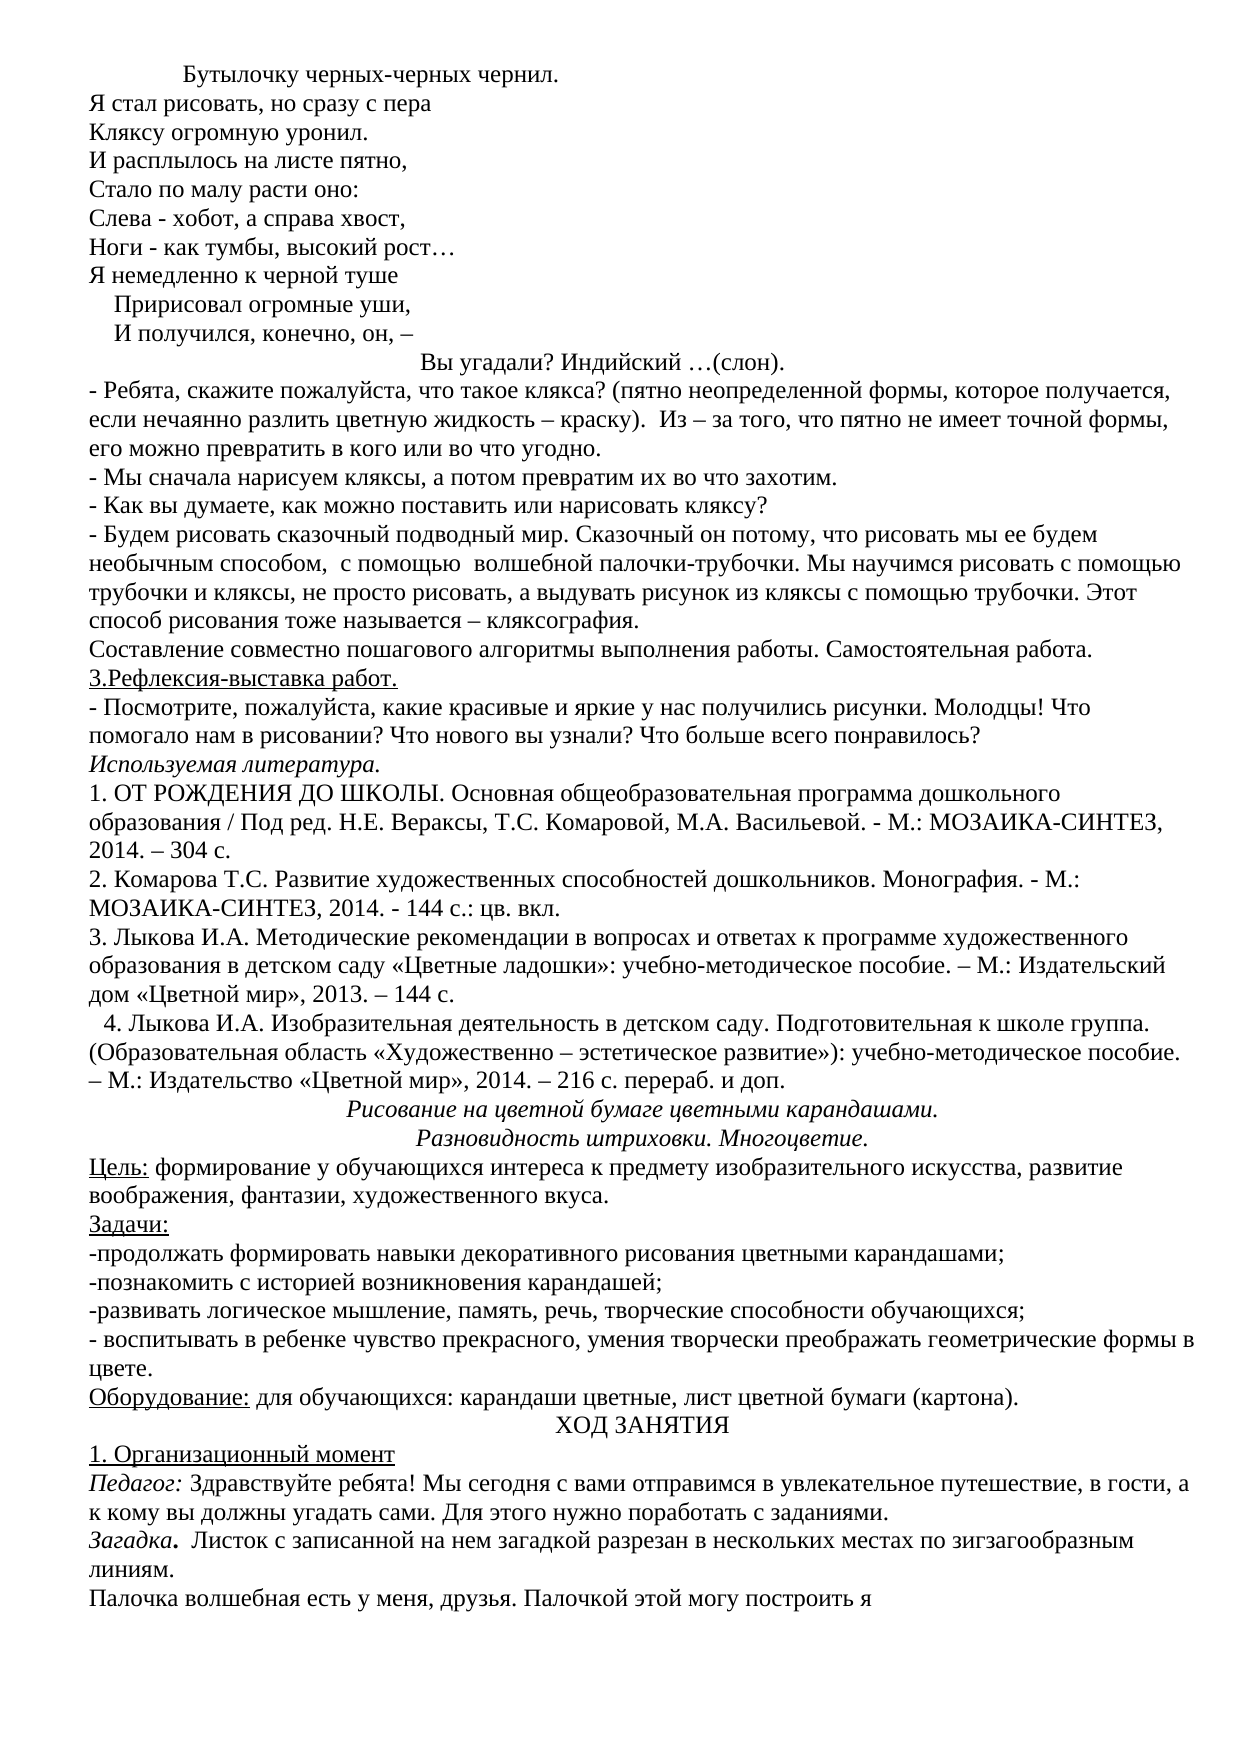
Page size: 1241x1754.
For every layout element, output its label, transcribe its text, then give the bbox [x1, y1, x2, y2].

text Я немедленно к черной туше [88, 260, 1196, 289]
text -познакомить с историей возникновения карандашей; [88, 1267, 1196, 1295]
text Палочка волшебная есть у меня, друзья. Палочкой этой могу построить я [88, 1583, 1196, 1612]
text Задачи: [88, 1209, 1196, 1238]
text Пририсовал огромные уши, [88, 289, 1196, 318]
text -продолжать формировать навыки декоративного рисования цветными карандашами; [88, 1238, 1196, 1267]
text - Мы сначала нарисуем кляксы, а потом превратим их во что захотим. [88, 462, 1196, 490]
text 1. Организационный момент [88, 1439, 1196, 1468]
text Оборудование: для обучающихся: карандаши цветные, лист цветной бумаги (картона). [88, 1382, 1196, 1410]
text Рисование на цветной бумаге цветными карандашами. [88, 1094, 1196, 1123]
text Стало по малу расти оно: [88, 174, 1196, 203]
text Вы угадали? Индийский …(слон). [88, 347, 1196, 375]
text Педагог: Здравствуйте ребята! Мы сегодня с вами отправимся в увлекательное путешествие, в гости, а к кому вы должны угадать сами. Для этого нужно поработать с заданиями. [88, 1468, 1196, 1525]
text Бутылочку черных-черных чернил. [88, 59, 1196, 88]
text Слева - хобот, а справа хвост, [88, 203, 1196, 232]
text Я стал рисовать, но сразу с пера [88, 88, 1196, 117]
text -развивать логическое мышление, память, речь, творческие способности обучающихся; [88, 1295, 1196, 1324]
text Кляксу огромную уронил. [88, 117, 1196, 145]
text Ноги - как тумбы, высокий рост… [88, 232, 1196, 260]
text ХОД ЗАНЯТИЯ [88, 1410, 1196, 1439]
text И получился, конечно, он, – [88, 318, 1196, 347]
text Составление совместно пошагового алгоритмы выполнения работы. Самостоятельная работа. [88, 634, 1196, 663]
text - Посмотрите, пожалуйста, какие красивые и яркие у нас получились рисунки. Молодцы! Что помогало нам в рисовании? Что нового вы узнали? Что больше всего понравилось? [88, 692, 1196, 749]
text Загадка. Листок с записанной на нем загадкой разрезан в нескольких местах по зигзагообразным линиям. [88, 1525, 1196, 1583]
text 4. Лыкова И.А. Изобразительная деятельность в детском саду. Подготовительная к школе группа. (Образовательная область «Художественно – эстетическое развитие»): учебно-методическое пособие. – М.: Издательство «Цветной мир», 2014. – 216 с. перераб. и доп. [88, 1008, 1196, 1094]
text - Ребята, скажите пожалуйста, что такое клякса? (пятно неопределенной формы, которое получается, если нечаянно разлить цветную жидкость – краску). Из – за того, что пятно не имеет точной формы, его можно превратить в кого или во что угодно. [88, 375, 1196, 462]
text 3. Лыкова И.А. Методические рекомендации в вопросах и ответах к программе художественного образования в детском саду «Цветные ладошки»: учебно-методическое пособие. – М.: Издательский дом «Цветной мир», 2013. – 144 с. [88, 922, 1196, 1008]
text И расплылось на листе пятно, [88, 145, 1196, 174]
text 3.Рефлексия-выставка работ. [88, 663, 1196, 692]
text Цель: формирование у обучающихся интереса к предмету изобразительного искусства, развитие воображения, фантазии, художественного вкуса. [88, 1152, 1196, 1209]
text 2. Комарова Т.С. Развитие художественных способностей дошкольников. Монография. - М.: МОЗАИКА-СИНТЕЗ, 2014. - 144 с.: цв. вкл. [88, 864, 1196, 922]
text - Как вы думаете, как можно поставить или нарисовать кляксу? [88, 490, 1196, 519]
text Используемая литература. [88, 749, 1196, 778]
text - воспитывать в ребенке чувство прекрасного, умения творчески преображать геометрические формы в цвете. [88, 1324, 1196, 1382]
text 1. ОТ РОЖДЕНИЯ ДО ШКОЛЫ. Основная общеобразовательная программа дошкольного образования / Под ред. Н.Е. Вераксы, Т.С. Комаровой, М.А. Васильевой. - М.: МОЗАИКА-СИНТЕЗ, 2014. – 304 с. [88, 778, 1196, 864]
text - Будем рисовать сказочный подводный мир. Сказочный он потому, что рисовать мы ее будем необычным способом, с помощью волшебной палочки-трубочки. Мы научимся рисовать с помощью трубочки и кляксы, не просто рисовать, а выдувать рисунок из кляксы с помощью трубочки. Этот способ рисования тоже называется – кляксография. [88, 519, 1196, 634]
text Разновидность штриховки. Многоцветие. [88, 1123, 1196, 1152]
